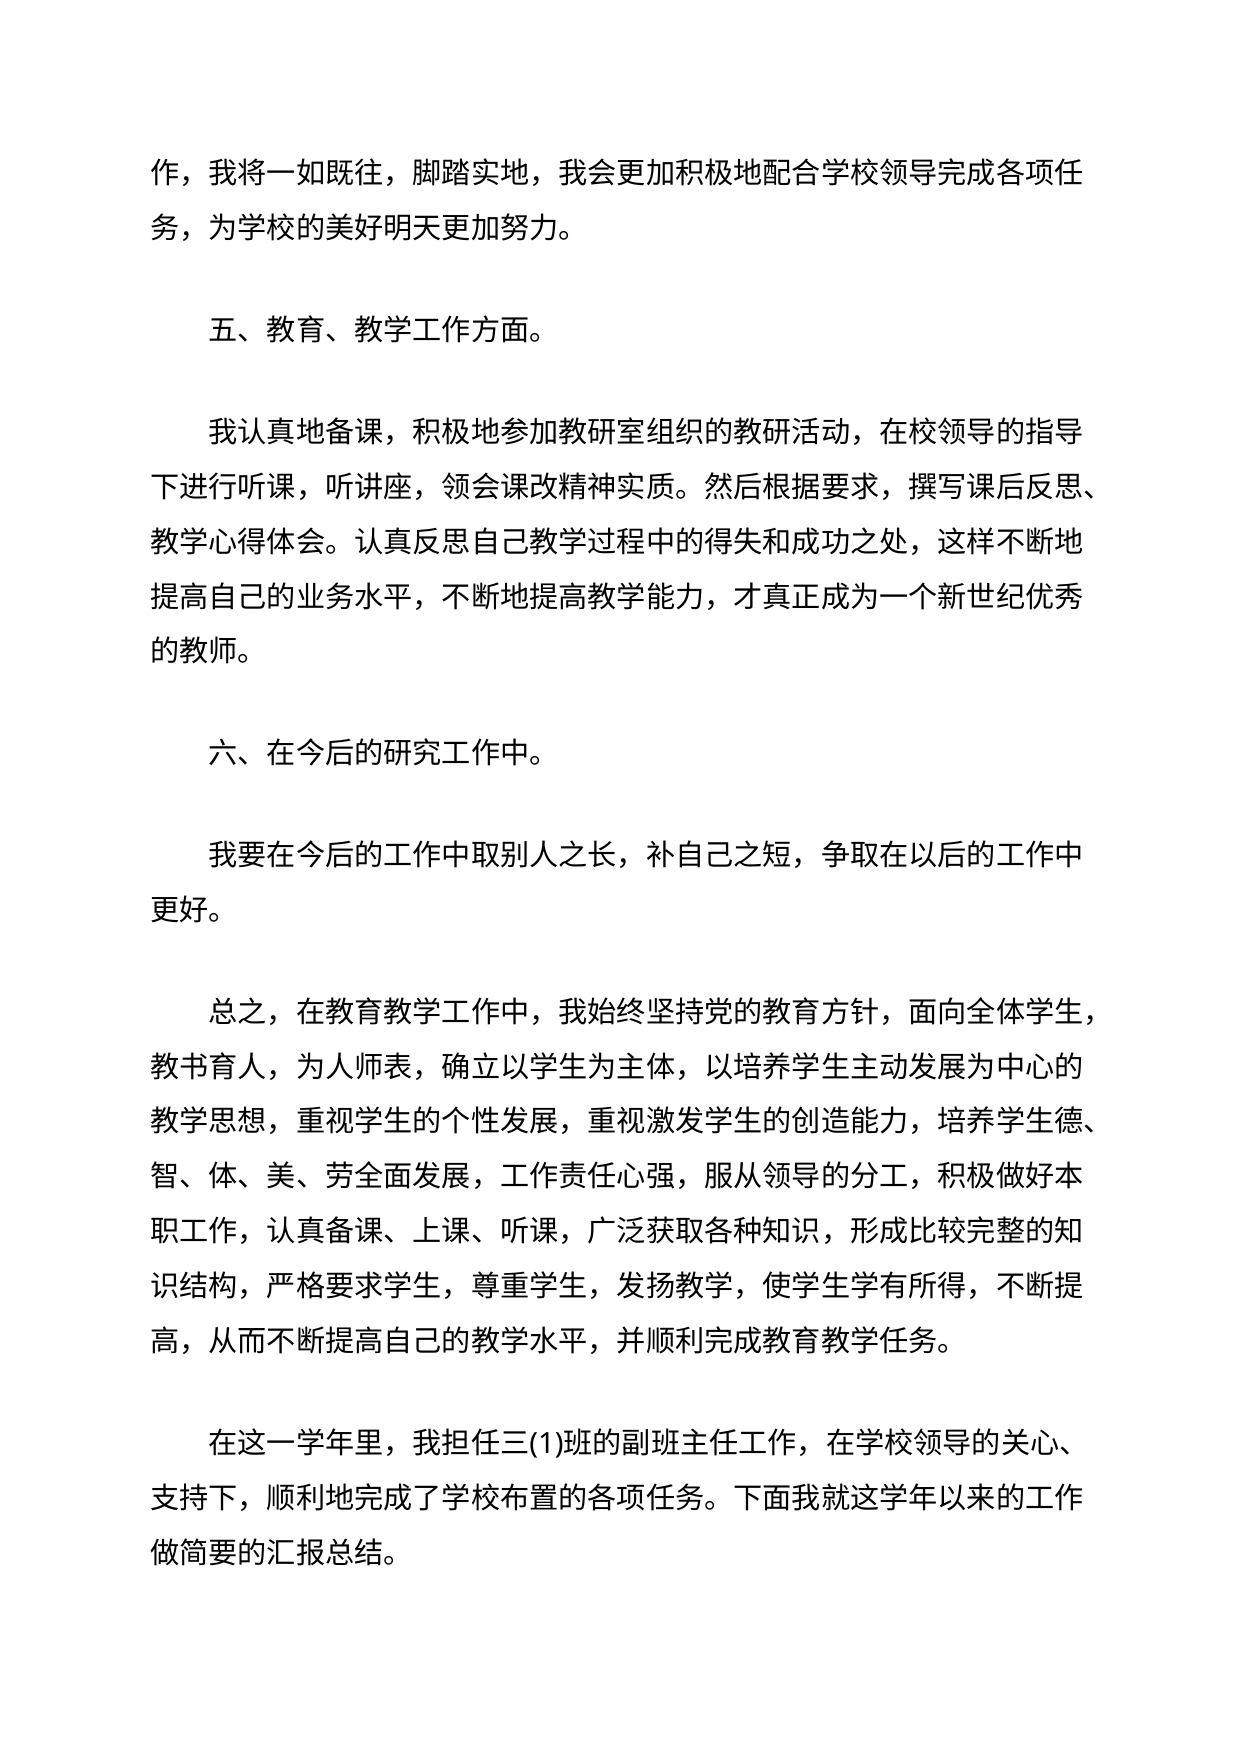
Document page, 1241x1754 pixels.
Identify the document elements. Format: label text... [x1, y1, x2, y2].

text 五、教育、教学工作方面。 [150, 307, 1090, 349]
text 我认真地备课，积极地参加教研室组织的教研活动，在校领导的指导下进行听课，听讲座，领会课改精神实质。然后根据要求，撰写课后反思、教学心得体会。认真反思自己教学过程中的得失和成功之处，这样不断地提高自己的业务水平，不断地提高教学能力，才真正成为一个新世纪优秀的教师。 [150, 408, 1090, 670]
text 六、在今后的研究工作中。 [150, 730, 1090, 772]
text 我要在今后的工作中取别人之长，补自己之短，争取在以后的工作中更好。 [150, 832, 1090, 929]
text 在这一学年里，我担任三(1)班的副班主任工作，在学校领导的关心、支持下，顺利地完成了学校布置的各项任务。下面我就这学年以来的工作做简要的汇报总结。 [150, 1419, 1090, 1572]
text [150, 150, 1090, 247]
text 总之，在教育教学工作中，我始终坚持党的教育方针，面向全体学生，教书育人，为人师表，确立以学生为主体，以培养学生主动发展为中心的教学思想，重视学生的个性发展，重视激发学生的创造能力，培养学生德、智、体、美、劳全面发展，工作责任心强，服从领导的分工，积极做好本职工作，认真备课、上课、听课，广泛获取各种知识，形成比较完整的知识结构，严格要求学生，尊重学生，发扬教学，使学生学有所得，不断提高，从而不断提高自己的教学水平，并顺利完成教育教学任务。 [150, 988, 1090, 1360]
